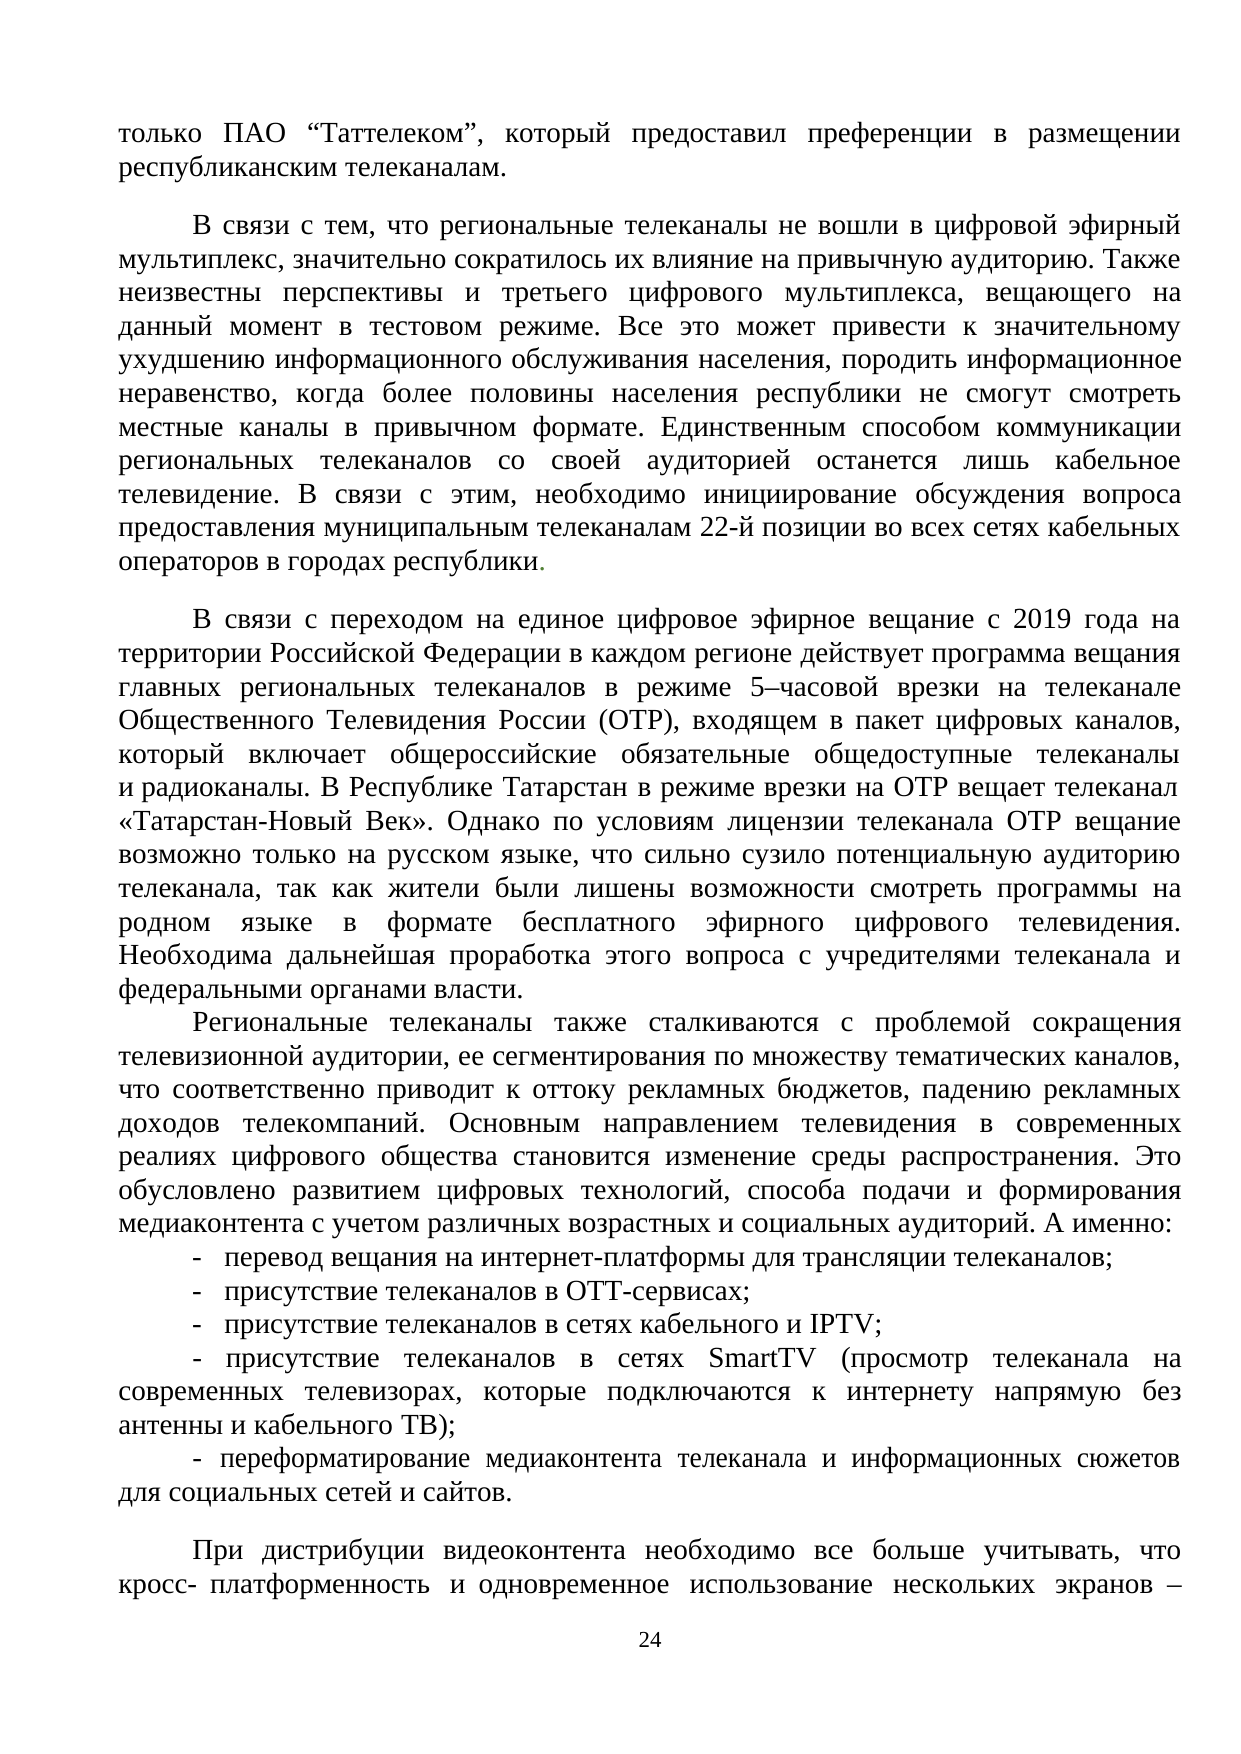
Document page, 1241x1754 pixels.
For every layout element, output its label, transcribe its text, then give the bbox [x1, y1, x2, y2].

list присутствие телеканалов в сетях кабельного и IPTV; [192, 1306, 1236, 1340]
list присутствие телеканалов в ОТТ-сервисах; [192, 1273, 1236, 1306]
text В связи с переходом на единое цифровое эфирное вещание с 2019 года на территории Российской Федерации в каждом регионе действует программа вещания главных региональных телеканалов в режиме 5–часовой врезки на телеканале Общественного Телевидения России (ОТР), входящем в пакет цифровых каналов, который включает общероссийские обязательные общедоступные телеканалы и радиоканалы. В Республике Татарстан в режиме врезки на ОТР вещает телеканал [118, 602, 1182, 803]
list переформатирование медиаконтента телеканала и информационных сюжетов для социальных сетей и сайтов. [118, 1441, 1180, 1508]
text Региональные телеканалы также сталкиваются с проблемой сокращения телевизионной аудитории, ее сегментирования по множеству тематических каналов, что соответственно приводит к оттоку рекламных бюджетов, падению рекламных доходов телекомпаний. Основным направлением телевидения в современных реалиях цифрового общества становится изменение среды распространения. Это обусловлено развитием цифровых технологий, способа подачи и формирования медиаконтента с учетом различных возрастных и социальных аудиторий. А именно: [118, 1004, 1181, 1239]
list перевод вещания на интернет-платформы для трансляции телеканалов; [192, 1239, 1236, 1273]
text только ПАО “Таттелеком”, который предоставил преференции в размещении республиканским телеканалам. [118, 115, 1181, 182]
list присутствие телеканалов в сетях SmartTV (просмотр телеканала на современных телевизорах, которые подключаются к интернету напрямую без антенны и кабельного ТВ); [118, 1340, 1181, 1441]
text В связи с тем, что региональные телеканалы не вошли в цифровой эфирный мультиплекс, значительно сократилось их влияние на привычную аудиторию. Также неизвестны перспективы и третьего цифрового мультиплекса, вещающего на данный момент в тестовом режиме. Все это может привести к значительному ухудшению информационного обслуживания населения, породить информационное неравенство, когда более половины населения республики не смогут смотреть местные каналы в привычном формате. Единственным способом коммуникации региональных телеканалов со своей аудиторией останется лишь кабельное телевидение. В связи с этим, необходимо инициирование обсуждения вопроса предоставления муниципальным телеканалам 22-й позиции во всех сетях кабельных операторов в городах республики. [118, 207, 1182, 576]
text «Татарстан-Новый Век». Однако по условиям лицензии телеканала ОТР вещание возможно только на русском языке, что сильно сузило потенциальную аудиторию телеканала, так как жители были лишены возможности смотреть программы на родном языке в формате бесплатного эфирного цифрового телевидения. Необходима дальнейшая проработка этого вопроса с учредителями телеканала и федеральными органами власти. [118, 803, 1182, 1004]
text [118, 1532, 1182, 1599]
